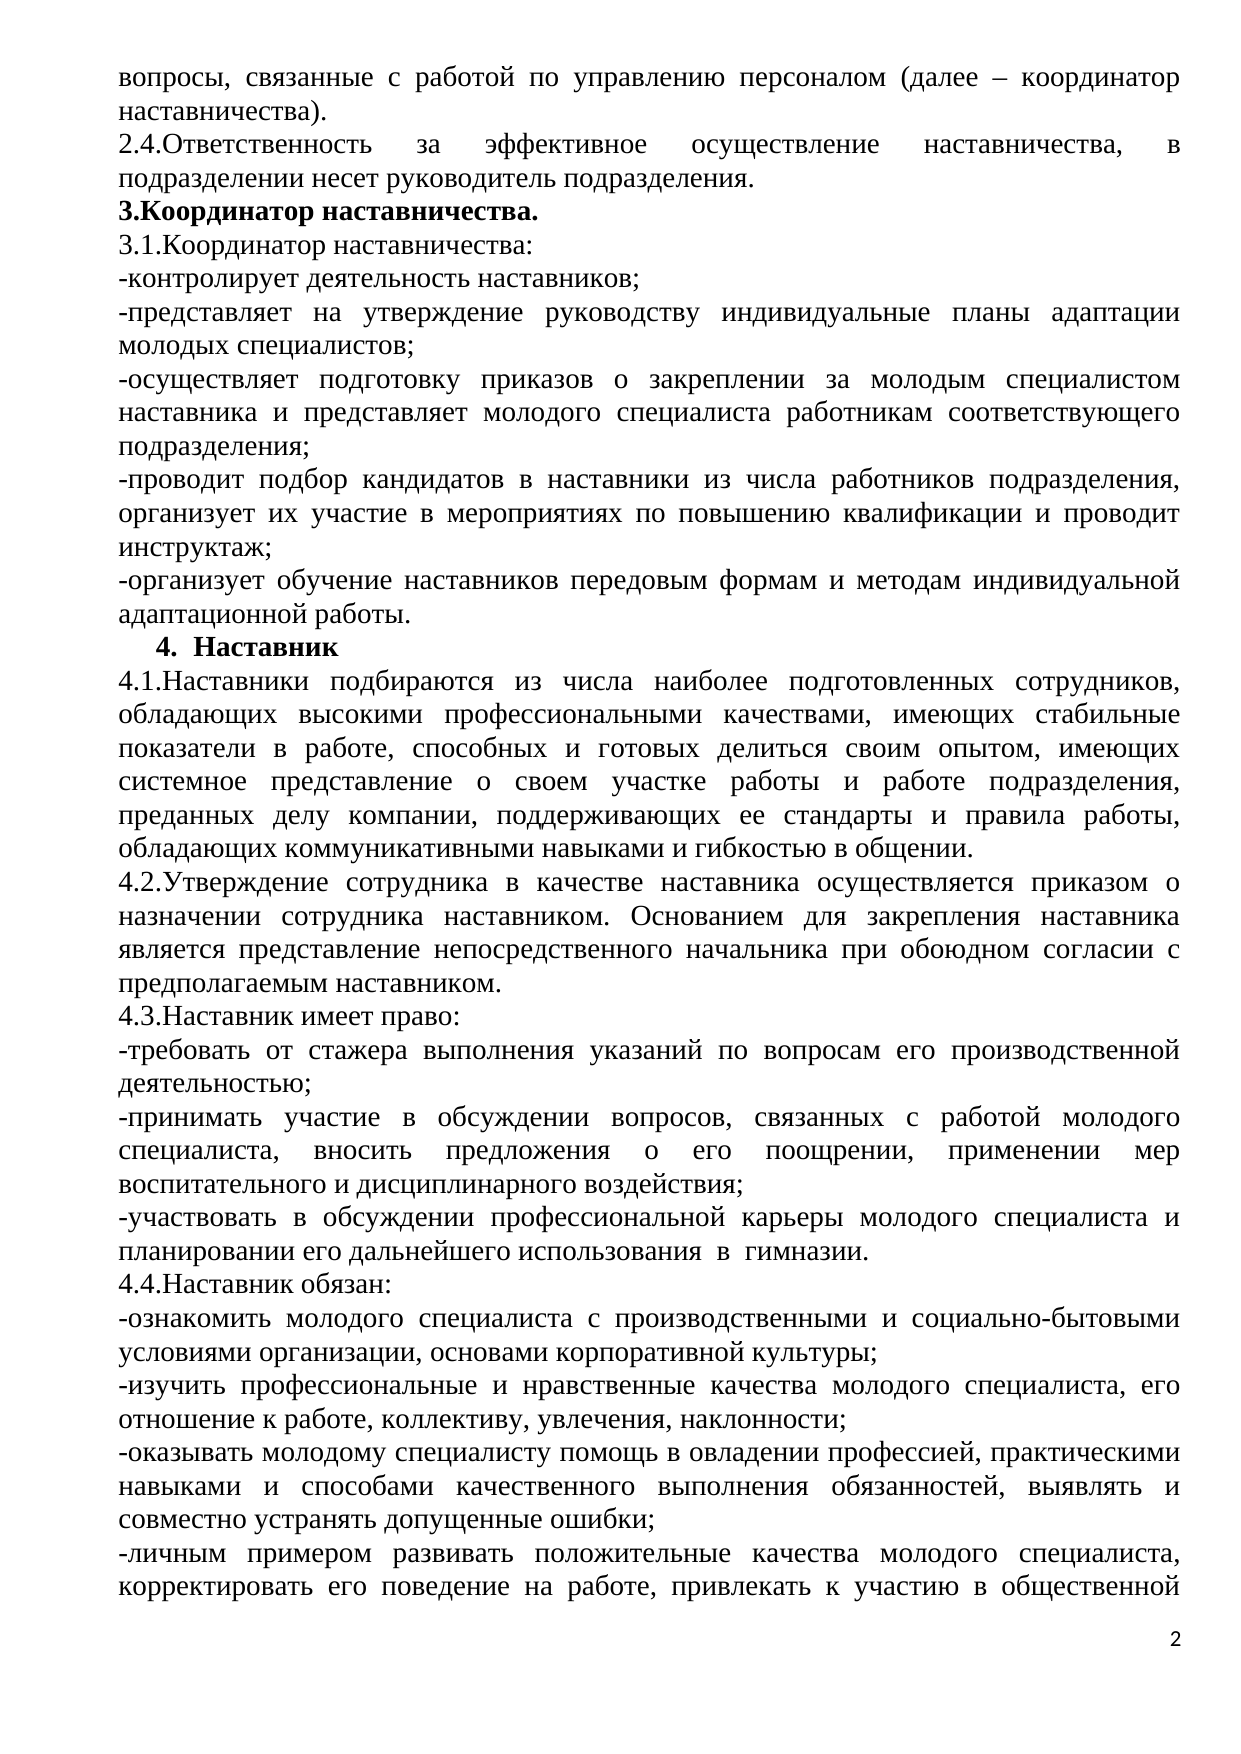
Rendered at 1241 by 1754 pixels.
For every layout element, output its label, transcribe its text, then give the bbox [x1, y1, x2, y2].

text 2.4.Ответственность за эффективное осуществление наставничества, в подразделении несет руководитель подразделения. [118, 126, 1181, 193]
text -организует обучение наставников передовым формам и методам индивидуальной адаптационной работы. [118, 562, 1181, 629]
text -осуществляет подготовку приказов о закреплении за молодым специалистом наставника и представляет молодого специалиста работникам соответствующего подразделения; [118, 361, 1181, 462]
text -контролирует деятельность наставников; [118, 260, 1181, 294]
text 4.4.Наставник обязан: [118, 1267, 1181, 1300]
text -изучить профессиональные и нравственные качества молодого специалиста, его отношение к работе, коллективу, увлечения, наклонности; [118, 1367, 1181, 1434]
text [118, 1535, 1181, 1602]
text -проводит подбор кандидатов в наставники из числа работников подразделения, организует их участие в мероприятиях по повышению квалификации и проводит инструктаж; [118, 462, 1181, 562]
text 4.2.Утверждение сотрудника в качестве наставника осуществляется приказом о назначении сотрудника наставником. Основанием для закрепления наставника является представление непосредственного начальника при обоюдном согласии с предполагаемым наставником. [118, 864, 1181, 998]
text 3.Координатор наставничества. [118, 193, 1181, 227]
text 4.1.Наставники подбираются из числа наиболее подготовленных сотрудников, обладающих высокими профессиональными качествами, имеющих стабильные показатели в работе, способных и готовых делиться своим опытом, имеющих системное представление о своем участке работы и работе подразделения, преданных делу компании, поддерживающих ее стандарты и правила работы, обладающих коммуникативными навыками и гибкостью в общении. [118, 663, 1181, 864]
text -оказывать молодому специалисту помощь в овладении профессией, практическими навыками и способами качественного выполнения обязанностей, выявлять и совместно устранять допущенные ошибки; [118, 1434, 1181, 1535]
text -представляет на утверждение руководству индивидуальные планы адаптации молодых специалистов; [118, 294, 1181, 361]
list Наставник [156, 629, 1181, 663]
text 4.3.Наставник имеет право: [118, 998, 1181, 1032]
text -требовать от стажера выполнения указаний по вопросам его производственной деятельностью; [118, 1032, 1181, 1099]
text -участвовать в обсуждении профессиональной карьеры молодого специалиста и планировании его дальнейшего использования в гимназии. [118, 1199, 1181, 1267]
text -принимать участие в обсуждении вопросов, связанных с работой молодого специалиста, вносить предложения о его поощрении, применении мер воспитательного и дисциплинарного воздействия; [118, 1099, 1181, 1199]
text 3.1.Координатор наставничества: [118, 227, 1181, 260]
text -ознакомить молодого специалиста с производственными и социально-бытовыми условиями организации, основами корпоративной культуры; [118, 1300, 1181, 1367]
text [118, 59, 1181, 126]
